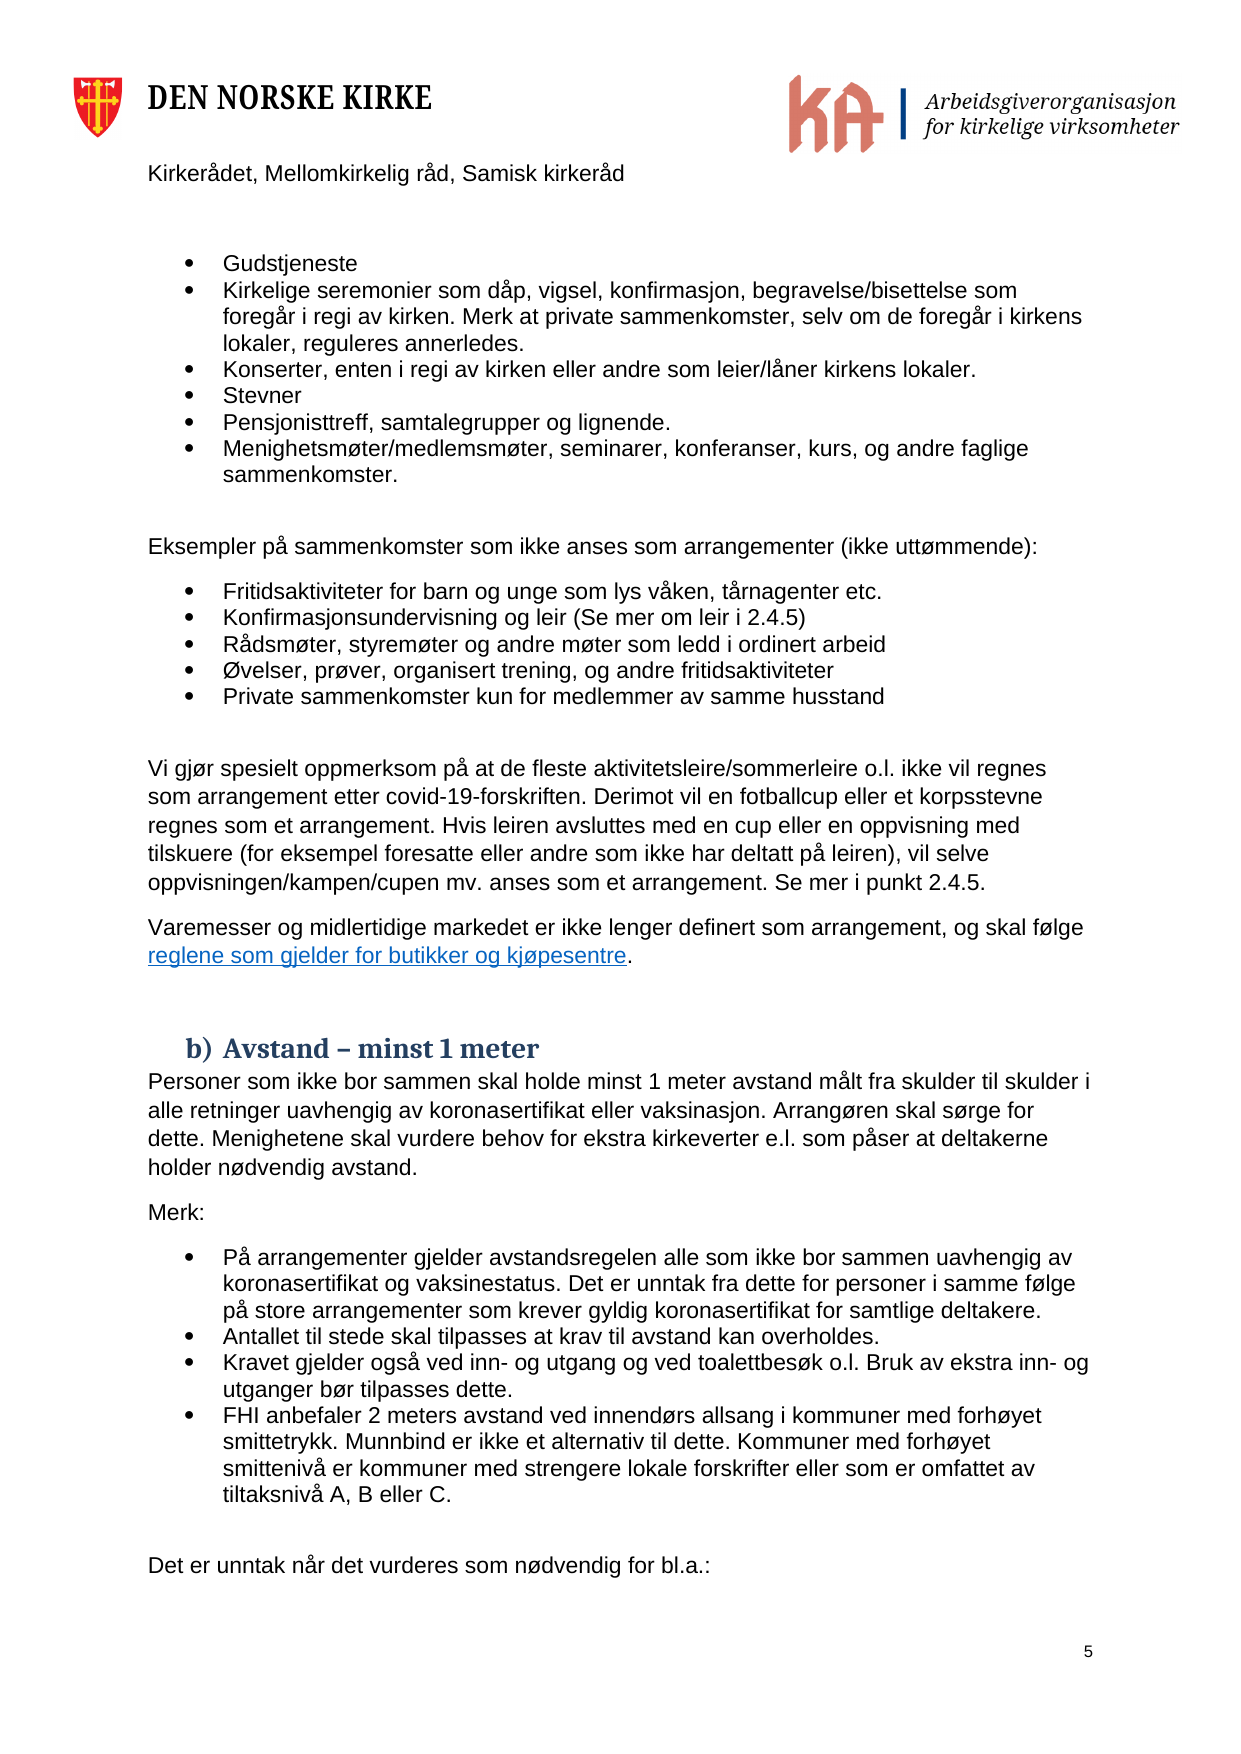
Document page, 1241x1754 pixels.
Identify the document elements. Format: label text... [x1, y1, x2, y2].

text Personer som ikke bor sammen skal holde minst 1 meter avstand målt fra skulder til skulder i alle retninger uavhengig av koronasertifikat eller vaksinasjon. Arrangøren skal sørge for dette. Menighetene skal vurdere behov for ekstra kirkeverter e.l. som påser at deltakerne holder nødvendig avstand. [148, 1068, 1093, 1180]
list Antallet til stede skal tilpasses at krav til avstand kan overholdes. [185, 1323, 1093, 1349]
text Merk: [148, 1199, 1093, 1225]
list Konfirmasjonsundervisning og leir (Se mer om leir i 2.4.5) [185, 604, 1093, 631]
list Rådsmøter, styremøter og andre møter som ledd i ordinert arbeid [185, 631, 1093, 657]
list Pensjonisttreff, samtalegrupper og lignende. [185, 408, 1093, 435]
picture [73, 77, 123, 140]
list Konserter, enten i regi av kirken eller andre som leier/låner kirkens lokaler. [185, 356, 1093, 382]
list Private sammenkomster kun for medlemmer av samme husstand [185, 683, 1093, 709]
list Kirkelige seremonier som dåp, vigsel, konfirmasjon, begravelse/bisettelse som foregår i regi av kirken. Merk at private sammenkomster, selv om de foregår i kirkens lokaler, reguleres annerledes. [185, 277, 1093, 356]
picture [787, 73, 1182, 154]
list Øvelser, prøver, organisert trening, og andre fritidsaktiviteter [185, 657, 1093, 683]
subtitle Avstand – minst 1 meter [185, 1032, 1093, 1066]
text Vi gjør spesielt oppmerksom på at de fleste aktivitetsleire/sommerleire o.l. ikke vil regnes som arrangement etter covid-19-forskriften. Derimot vil en fotballcup eller et korpsstevne regnes som et arrangement. Hvis leiren avsluttes med en cup eller en oppvisning med tilskuere (for eksempel foresatte eller andre som ikke har deltatt på leiren), vil selve oppvisningen/kampen/cupen mv. anses som et arrangement. Se mer i punkt 2.4.5. [148, 755, 1093, 895]
text Eksempler på sammenkomster som ikke anses som arrangementer (ikke uttømmende): [148, 533, 1093, 559]
text Varemesser og midlertidige markedet er ikke lenger definert som arrangement, og skal følge reglene som gjelder for butikker og kjøpesentre. [148, 913, 1093, 968]
list Menighetsmøter/medlemsmøter, seminarer, konferanser, kurs, og andre faglige sammenkomster. [185, 435, 1093, 488]
list Gudstjeneste [185, 250, 1093, 277]
list Stevner [185, 382, 1093, 408]
list På arrangementer gjelder avstandsregelen alle som ikke bor sammen uavhengig av koronasertifikat og vaksinestatus. Det er unntak fra dette for personer i samme følge på store arrangementer som krever gyldig koronasertifikat for samtlige deltakere. [185, 1244, 1093, 1323]
list Fritidsaktiviteter for barn og unge som lys våken, tårnagenter etc. [185, 578, 1093, 604]
list Kravet gjelder også ved inn- og utgang og ved toalettbesøk o.l. Bruk av ekstra inn- og utganger bør tilpasses dette. [185, 1349, 1093, 1402]
list FHI anbefaler 2 meters avstand ved innendørs allsang i kommuner med forhøyet smittetrykk. Munnbind er ikke et alternativ til dette. Kommuner med forhøyet smittenivå er kommuner med strengere lokale forskrifter eller som er omfattet av tiltaksnivå A, B eller C. [185, 1402, 1093, 1507]
text Det er unntak når det vurderes som nødvendig for bl.a.: [148, 1552, 1093, 1579]
